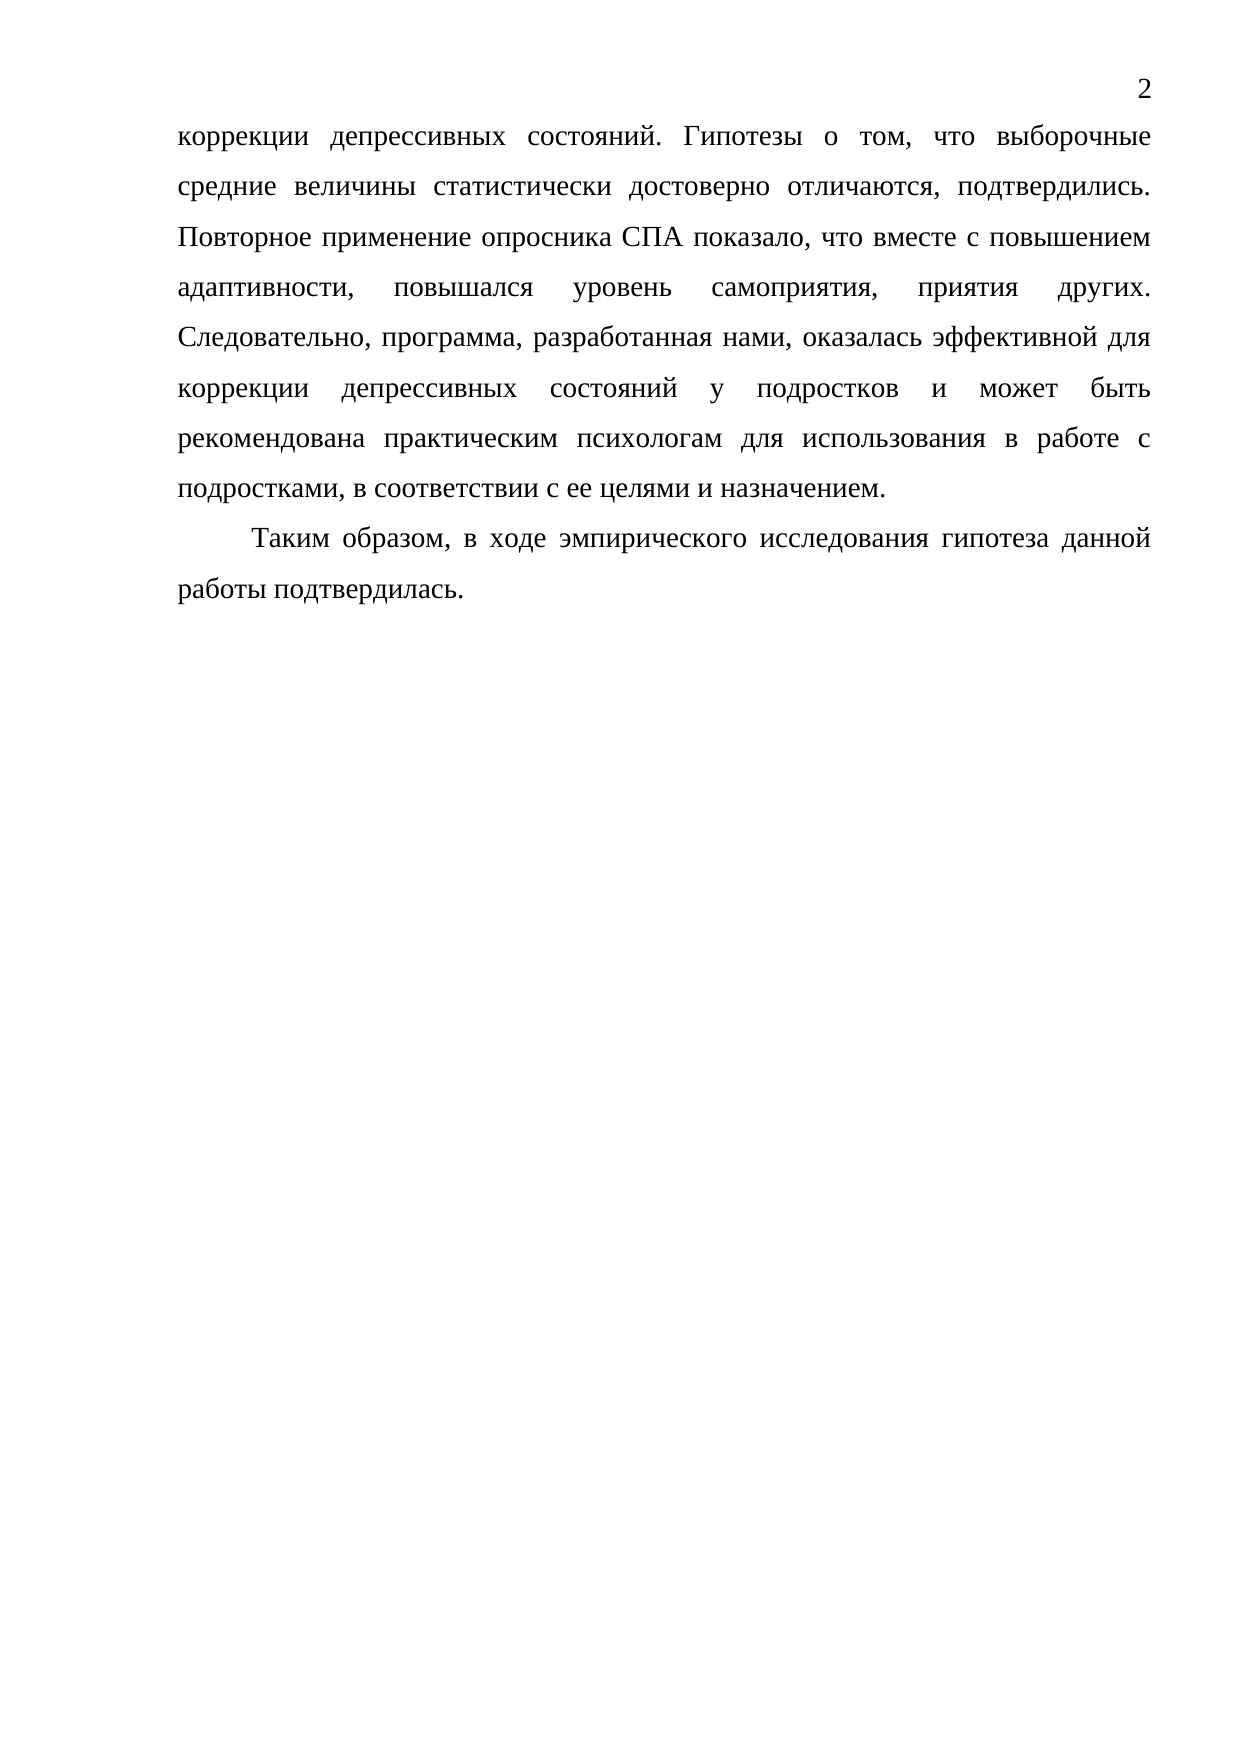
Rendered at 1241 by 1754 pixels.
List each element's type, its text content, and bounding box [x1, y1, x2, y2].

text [177, 118, 1152, 504]
text Таким образом, в ходе эмпирического исследования гипотеза данной работы подтвердилась. [177, 521, 1152, 604]
